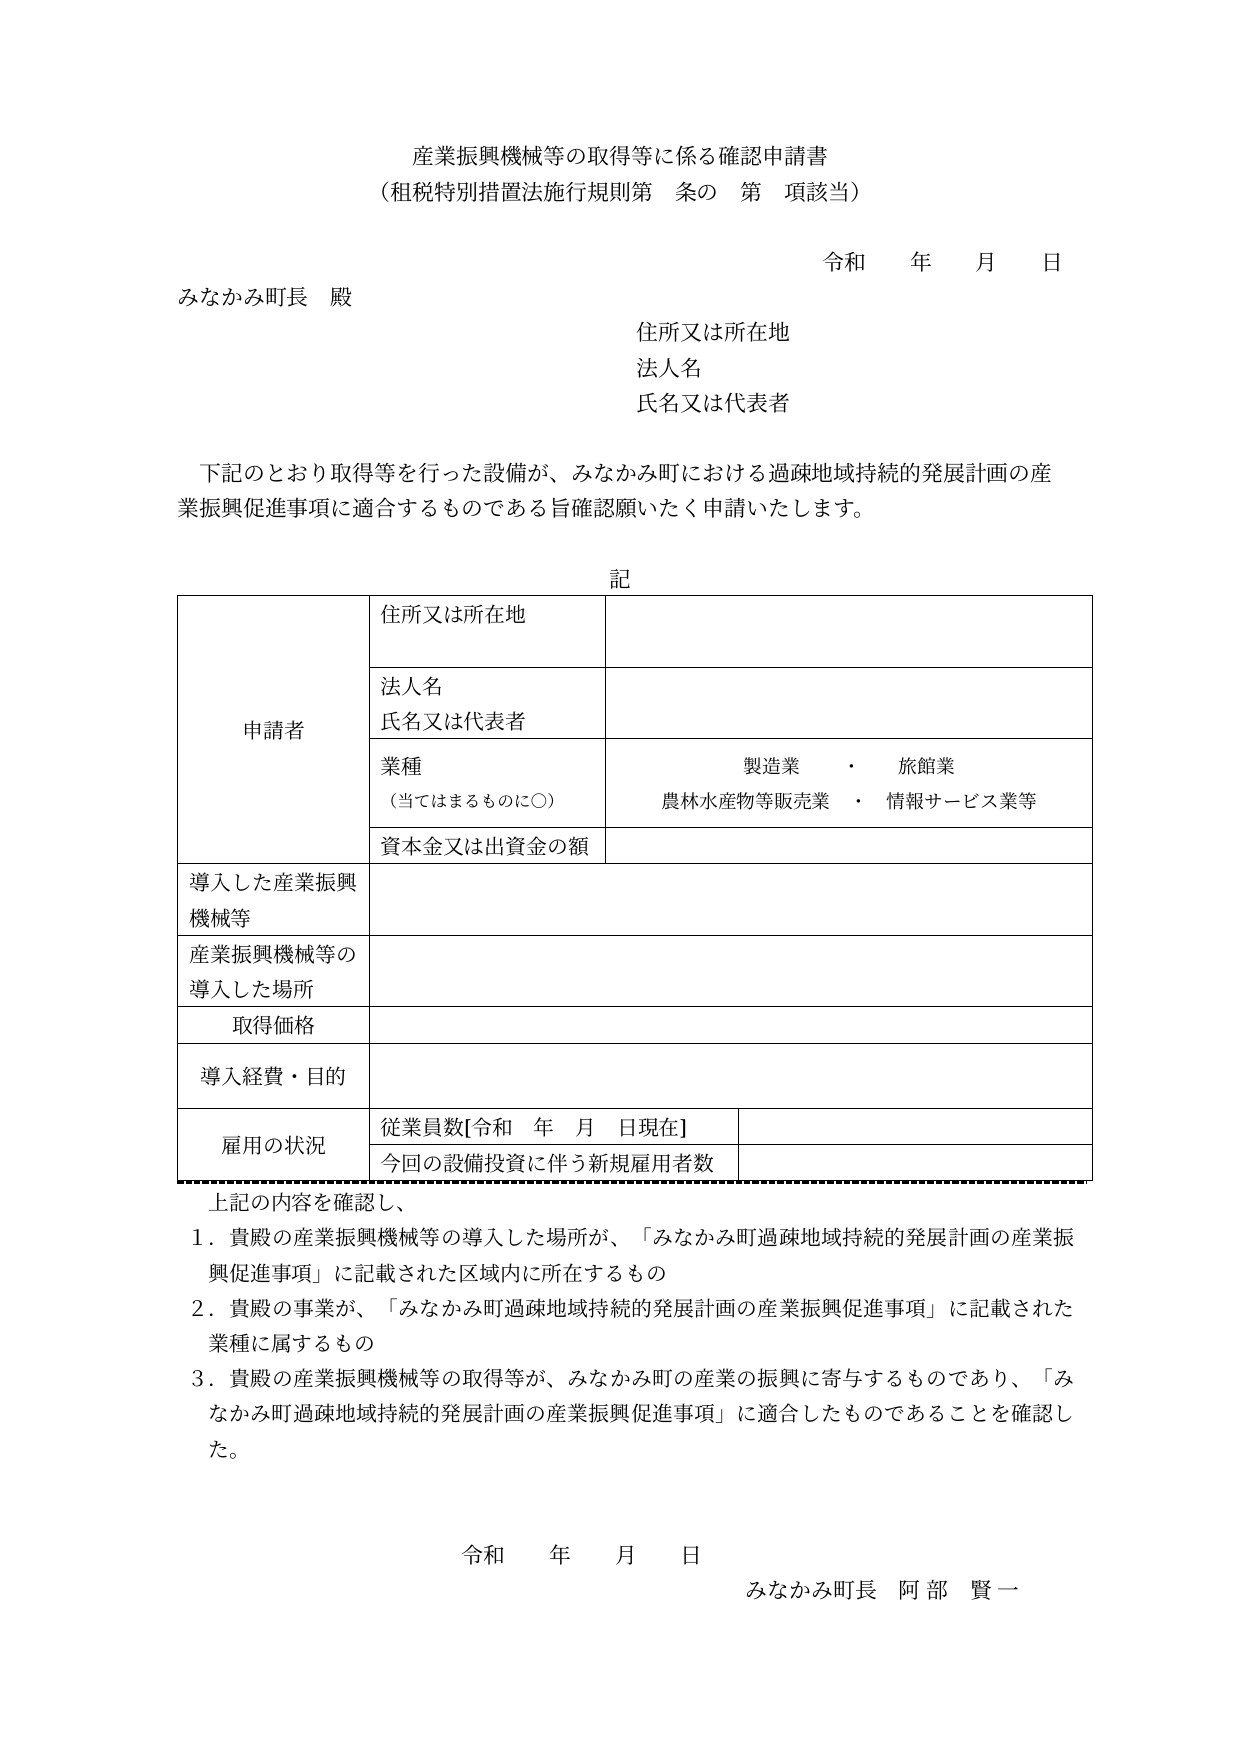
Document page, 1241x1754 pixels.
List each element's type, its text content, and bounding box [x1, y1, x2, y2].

table_header 申請者 [178, 596, 369, 863]
text 下記のとおり取得等を行った設備が、みなかみ町における過疎地域持続的発展計画の産業振興促進事項に適合するものである旨確認願いたく申請いたします。 [177, 454, 1063, 525]
table_cell [606, 828, 1092, 863]
table_cell 導入した産業振興機械等 [178, 864, 369, 935]
table_header 上記の内容を確認し、 １．貴殿の産業振興機械等の導入した場所が、「みなかみ町過疎地域持続的発展計画の産業振興促進事項」に記載された区域内に所在するもの ２．貴殿の事業が、「みなかみ町過疎地域持続的発展計画の産業振興促進事項」に記載された業種に属するもの ３．貴殿の産業振興機械等の取得等が、みなかみ町の産業の振興に寄与するものであり、「みなかみ町過疎地域持続的発展計画の産業振興促進事項」に適合したものであることを確認した。 [177, 1181, 1087, 1501]
table_cell 資本金又は出資金の額 [370, 828, 605, 863]
table_cell 今回の設備投資に伴う新規雇用者数 [370, 1145, 738, 1180]
table_cell 法人名 氏名又は代表者 [370, 668, 605, 738]
table_cell 産業振興機械等の導入した場所 [178, 936, 369, 1006]
table_cell [370, 864, 1092, 935]
table_cell [370, 936, 1092, 1006]
text 氏名又は代表者 [177, 384, 1063, 419]
table_cell [606, 668, 1092, 738]
table_cell 従業員数[令和 年 月 日現在] [370, 1109, 738, 1144]
subtitle 記 [177, 560, 1063, 595]
table_header [606, 596, 1092, 667]
text みなかみ町長 阿 部 賢 一 [177, 1571, 1019, 1607]
table_header 住所又は所在地 [370, 596, 605, 667]
text 令和 年 月 日 [177, 243, 1063, 278]
text 住所又は所在地 [177, 314, 1063, 349]
table_cell [739, 1109, 1092, 1144]
table_cell 取得価格 [178, 1007, 369, 1042]
text 令和 年 月 日 [177, 1536, 1063, 1571]
table_cell 業種 （当てはまるものに○） [370, 739, 605, 827]
table_cell 導入経費・目的 [178, 1044, 369, 1107]
text みなかみ町長 殿 [177, 278, 1063, 314]
table_cell [739, 1145, 1092, 1180]
table_cell 製造業 ・ 旅館業 農林水産物等販売業 ・ 情報サービス業等 [606, 739, 1092, 827]
text 産業振興機械等の取得等に係る確認申請書 [177, 138, 1063, 173]
text （租税特別措置法施行規則第 条の 第 項該当） [177, 173, 1063, 208]
table_cell [370, 1044, 1092, 1107]
table_cell [370, 1007, 1092, 1042]
table_cell 雇用の状況 [178, 1109, 369, 1180]
text 法人名 [177, 349, 1063, 384]
